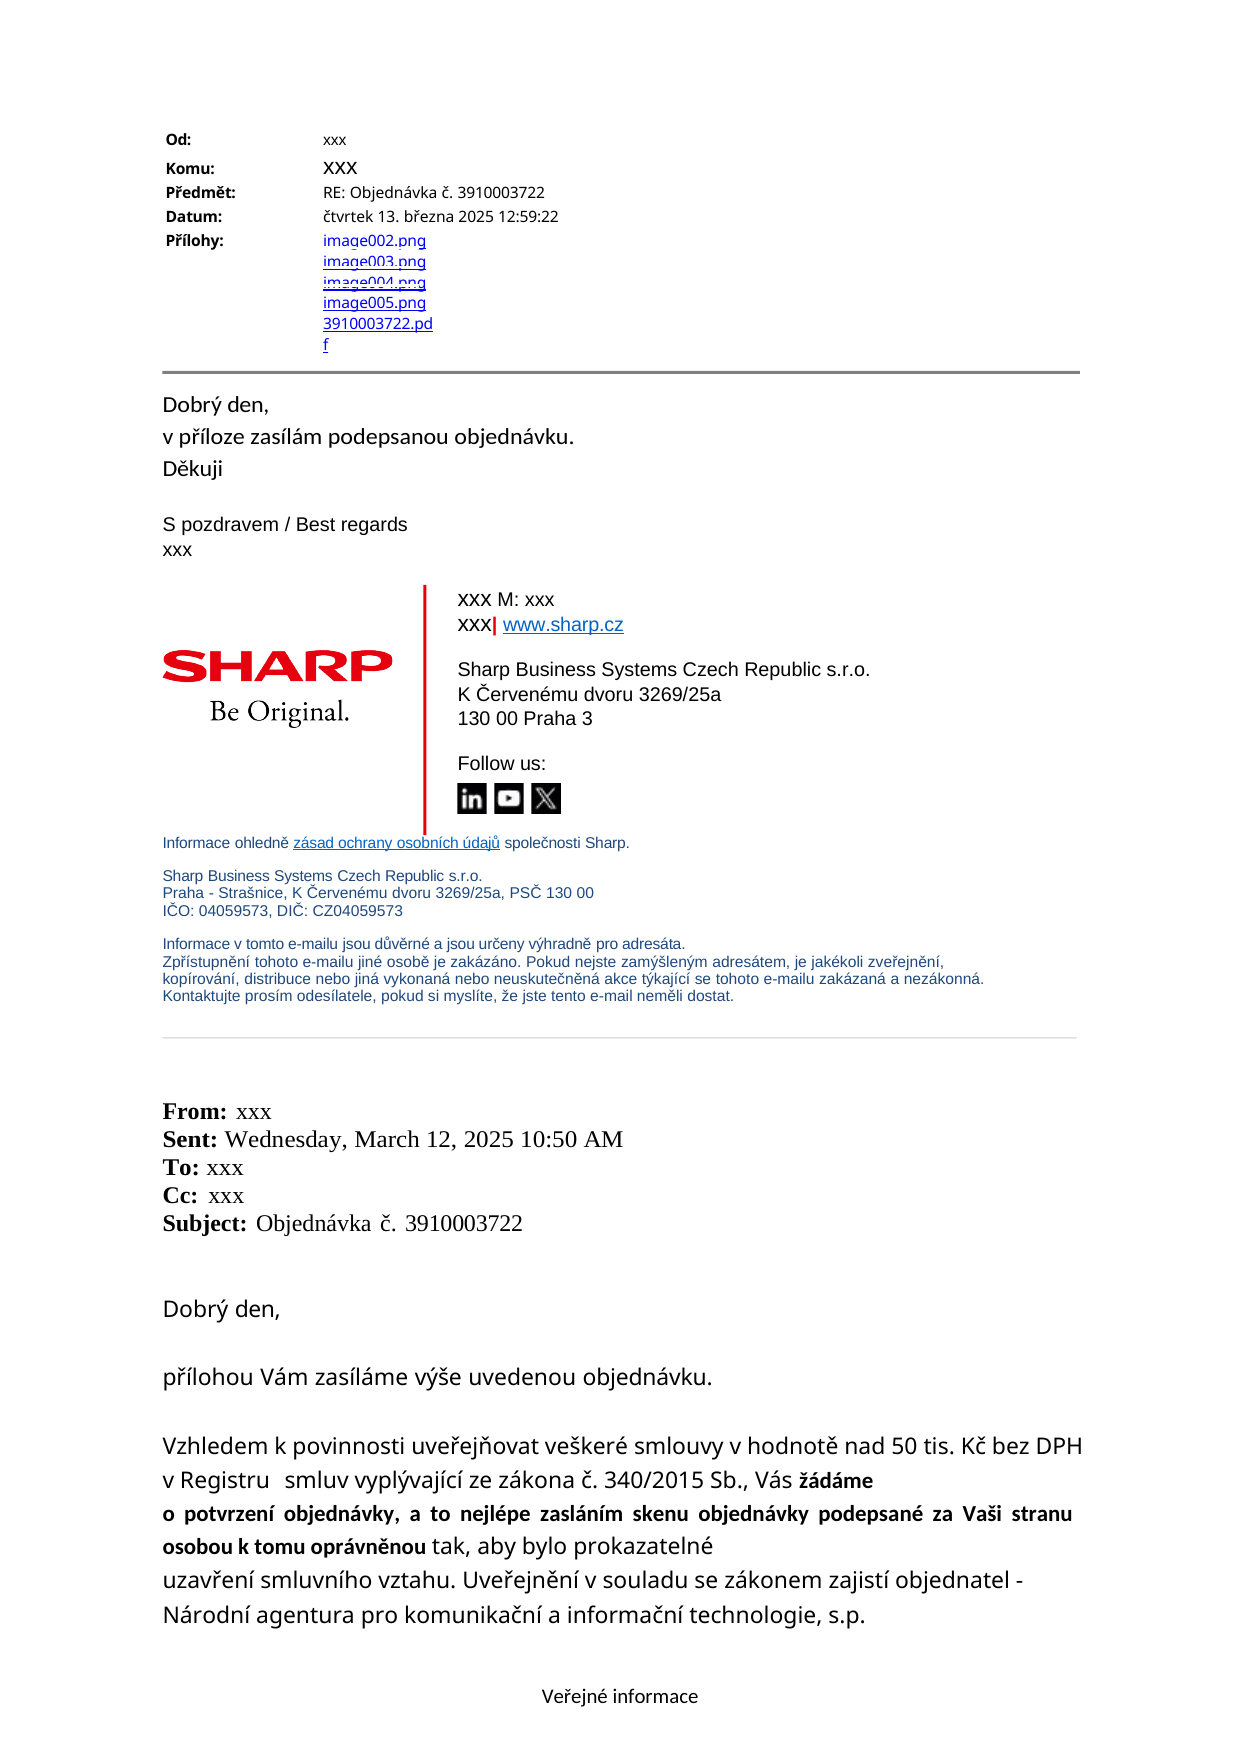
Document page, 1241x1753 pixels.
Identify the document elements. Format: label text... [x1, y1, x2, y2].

text Dobrý den, [162, 1293, 1092, 1324]
text v příloze zasílám podepsanou objednávku. Děkuji [162, 422, 601, 482]
text S pozdravem / Best regards xxx [162, 513, 435, 560]
text přílohou Vám zasíláme výše uvedenou objednávku. [162, 1361, 1092, 1393]
text 130 00 Praha 3 Follow us: [457, 707, 601, 774]
text Praha - Strašnice, K Červenému dvoru 3269/25a, PSČ 130 00 IČO: 04059573, DIČ: CZ04059573 [162, 885, 601, 919]
text Dobrý den, [162, 390, 1092, 418]
picture [494, 783, 524, 814]
text From: xxx [162, 1097, 1092, 1125]
text xxx M: xxx [457, 585, 790, 611]
text Vzhledem k povinnosti uveřejňovat veškeré smlouvy v hodnotě nad 50 tis. Kč bez DPH v Registru smluv vyplývající ze zákona č. 340/2015 Sb., Vás žádáme [162, 1429, 1092, 1495]
picture [531, 783, 561, 814]
text Subject: Objednávka č. 3910003722 [162, 1209, 1092, 1236]
text xxx| www.sharp.cz [457, 613, 1092, 636]
text Předmět: RE: Objednávka č. 3910003722 [165, 182, 1092, 203]
text Komu: xxx [165, 153, 1092, 179]
text uzavření smluvního vztahu. Uveřejnění v souladu se zákonem zajistí objednatel - Národní agentura pro komunikační a informační technologie, s.p. [162, 1564, 1092, 1630]
text Informace ohledně zásad ochrany osobních údajů společnosti Sharp. [162, 833, 1092, 852]
text Přílohy: image002.png image003.png image004.png image005.png 3910003722.pdf [165, 230, 435, 355]
text o potvrzení objednávky, a to nejlépe zasláním skenu objednávky podepsané za Vaši stranu osobou k tomu oprávněnou tak, aby bylo prokazatelné [162, 1499, 1092, 1561]
picture [162, 650, 393, 728]
text To: xxx [162, 1153, 1092, 1181]
text Zpřístupnění tohoto e-mailu jiné osobě je zakázáno. Pokud nejste zamýšleným adresátem, je jakékoli zveřejnění, kopírování, distribuce nebo jiná vykonaná nebo neuskutečněná akce týkající se tohoto e-mailu zakázaná a nezákonná. Kontaktujte prosím odesílatele, pokud si myslíte, že jste tento e-mail neměli dostat. [162, 953, 1018, 1005]
text Datum: čtvrtek 13. března 2025 12:59:22 [165, 206, 1092, 227]
text Sharp Business Systems Czech Republic s.r.o. K Červenému dvoru 3269/25a [457, 658, 883, 705]
text Informace v tomto e-mailu jsou důvěrné a jsou určeny výhradně pro adresáta. [162, 936, 1092, 953]
text Sent: Wednesday, March 12, 2025 10:50 AM [162, 1125, 1092, 1153]
text Od: xxx [165, 129, 1092, 150]
text Sharp Business Systems Czech Republic s.r.o. [162, 868, 1092, 885]
text Cc: xxx [162, 1181, 1092, 1209]
picture [457, 783, 487, 814]
